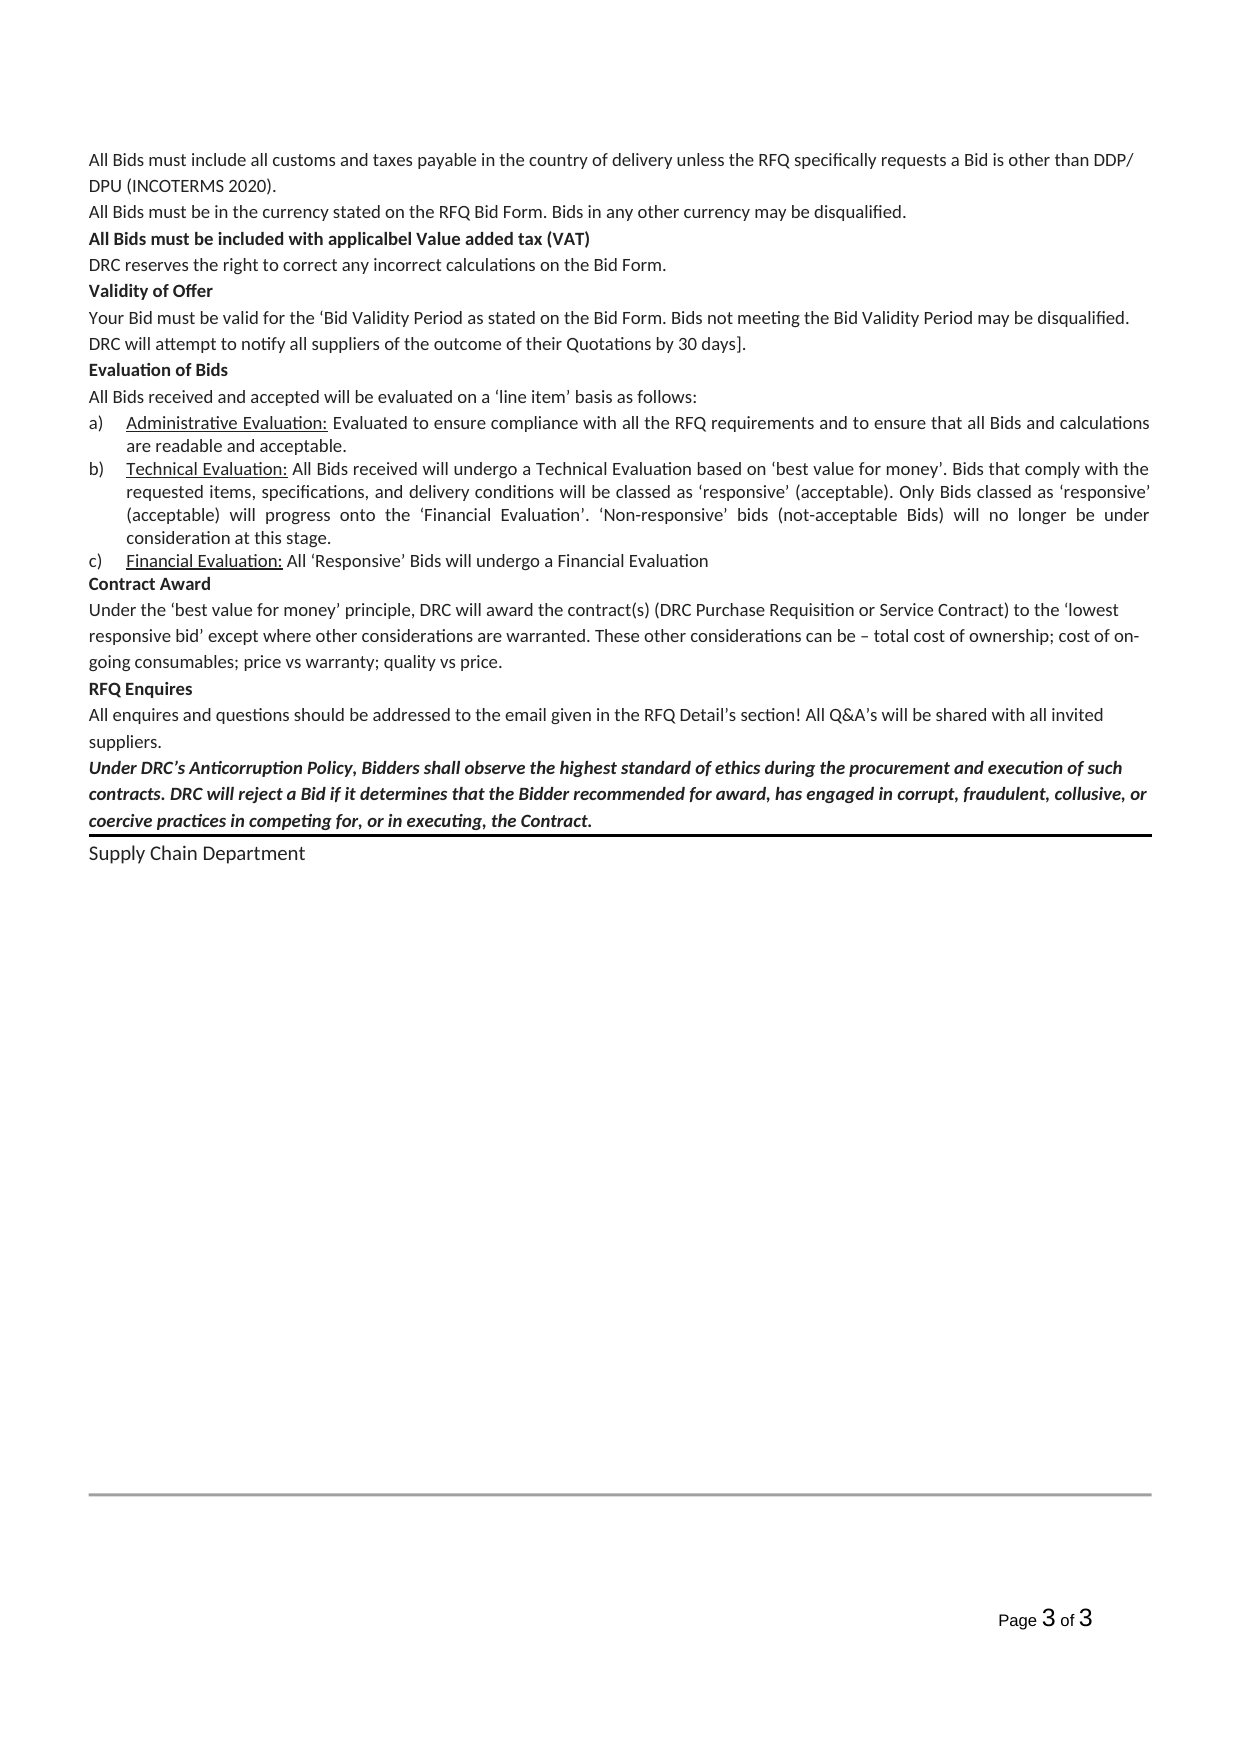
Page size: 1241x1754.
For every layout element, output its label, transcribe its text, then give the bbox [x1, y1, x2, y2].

text Validity of Offer [89, 279, 1152, 302]
text Supply Chain Department [89, 840, 1152, 866]
text All Bids must be included with applicalbel Value added tax (VAT) [89, 227, 1152, 250]
text All enquires and questions should be addressed to the email given in the RFQ Detail’s section! All Q&A’s will be shared with all invited suppliers. [89, 703, 1152, 753]
text Under the ‘best value for money’ principle, DRC will award the contract(s) (DRC Purchase Requisition or Service Contract) to the ‘lowest responsive bid’ except where other considerations are warranted. These other considerations can be – total cost of ownership; cost of on-going consumables; price vs warranty; quality vs price. [89, 598, 1152, 674]
list Technical Evaluation: All Bids received will undergo a Technical Evaluation based on ‘best value for money’. Bids that comply with the requested items, specifications, and delivery conditions will be classed as ‘responsive’ (acceptable). Only Bids classed as ‘responsive’ (acceptable) will progress onto the ‘Financial Evaluation’. ‘Non-responsive’ bids (not-acceptable Bids) will no longer be under consideration at this stage. [89, 457, 1152, 549]
text Under DRC’s Anticorruption Policy, Bidders shall observe the highest standard of ethics during the procurement and execution of such contracts. DRC will reject a Bid if it determines that the Bidder recommended for award, has engaged in corrupt, fraudulent, collusive, or coercive practices in competing for, or in executing, the Contract. [89, 756, 1152, 834]
text Contract Award [89, 572, 1152, 594]
text DRC reserves the right to correct any incorrect calculations on the Bid Form. [89, 253, 1152, 276]
text RFQ Enquires [89, 677, 1152, 700]
text Your Bid must be valid for the ‘Bid Validity Period as stated on the Bid Form. Bids not meeting the Bid Validity Period may be disqualified. DRC will attempt to notify all suppliers of the outcome of their Quotations by 30 days]. [89, 306, 1152, 355]
list Administrative Evaluation: Evaluated to ensure compliance with all the RFQ requirements and to ensure that all Bids and calculations are readable and acceptable. [89, 411, 1152, 457]
text All Bids must be in the currency stated on the RFQ Bid Form. Bids in any other currency may be disqualified. [89, 200, 1152, 223]
text Evaluation of Bids [89, 358, 1152, 381]
text All Bids must include all customs and taxes payable in the country of delivery unless the RFQ specifically requests a Bid is other than DDP/ DPU (INCOTERMS 2020). [89, 148, 1152, 197]
list Financial Evaluation: All ‘Responsive’ Bids will undergo a Financial Evaluation [89, 549, 1152, 572]
text All Bids received and accepted will be evaluated on a ‘line item’ basis as follows: [89, 385, 1152, 408]
